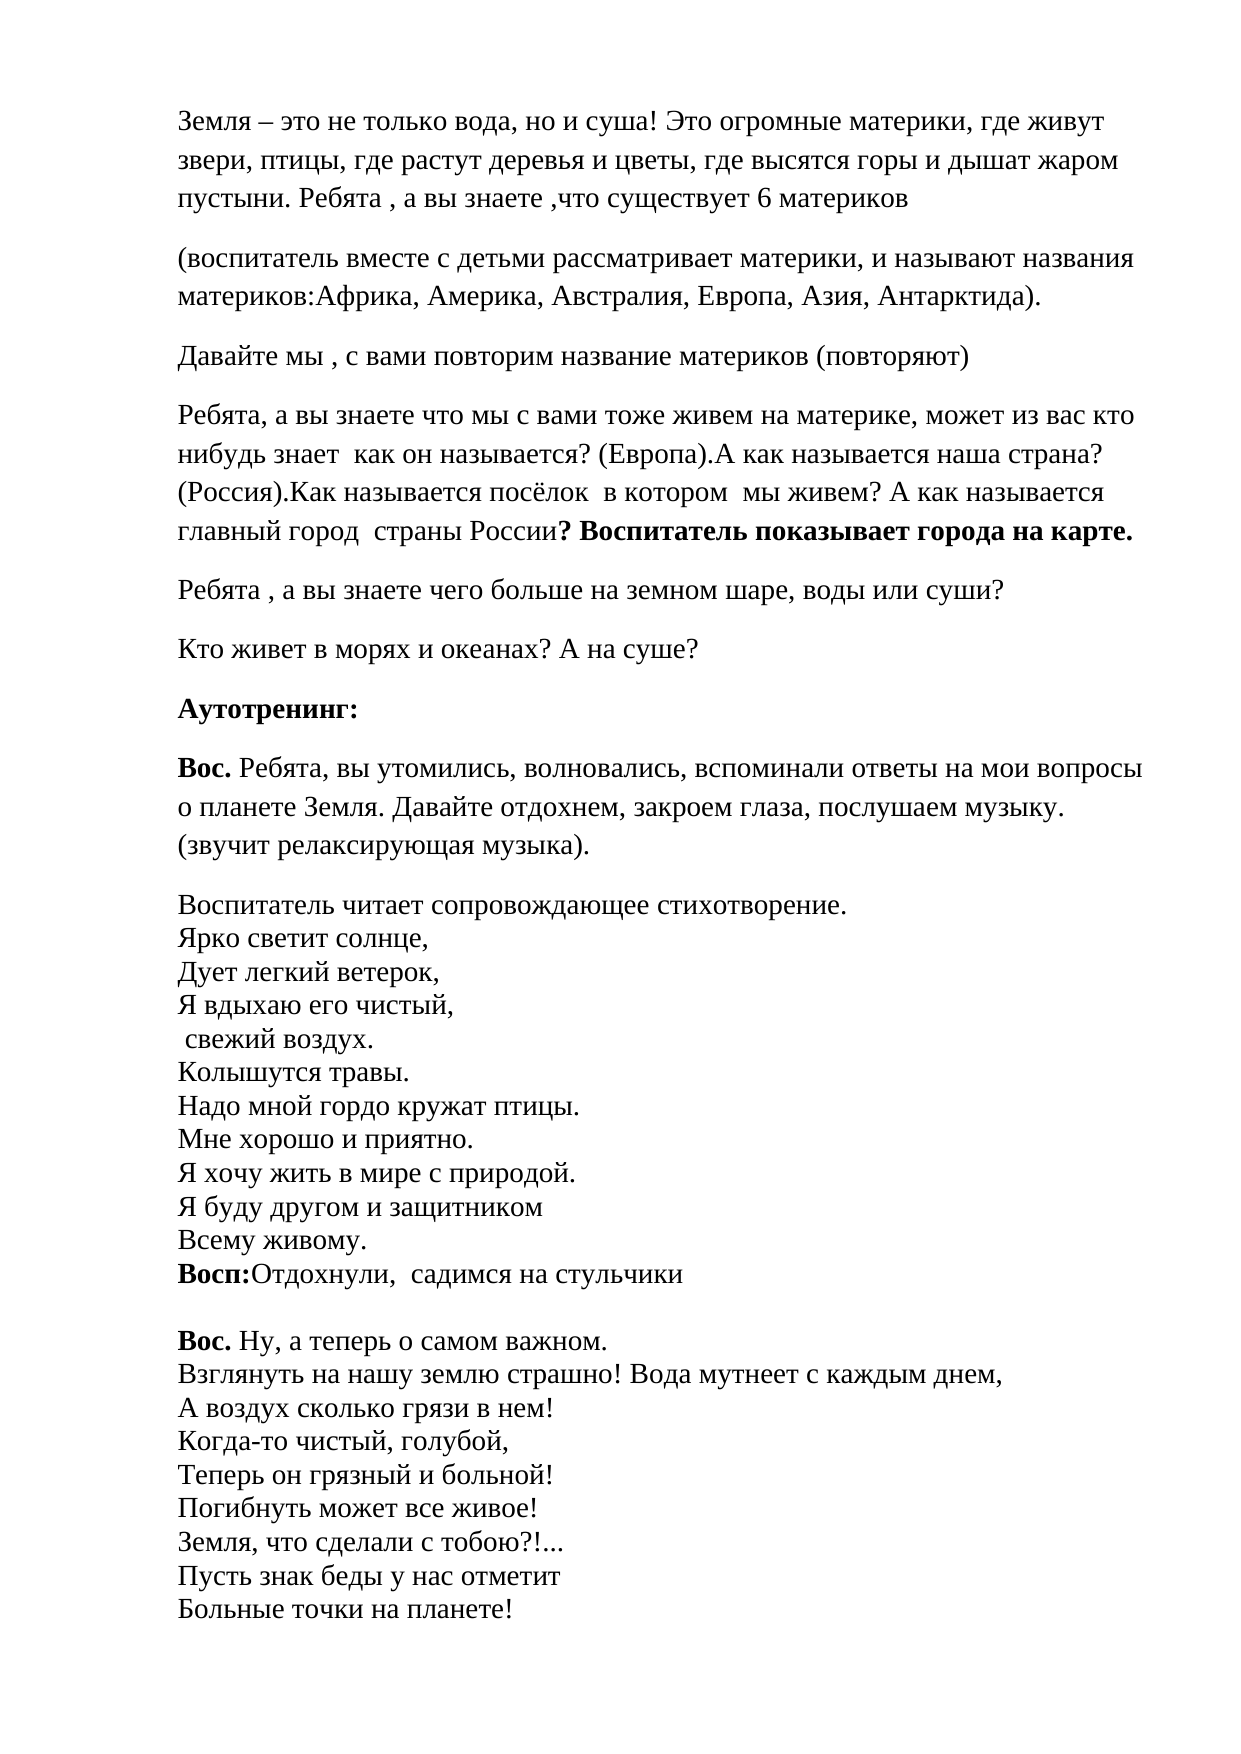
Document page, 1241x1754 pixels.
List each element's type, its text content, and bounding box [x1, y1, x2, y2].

text Давайте мы , с вами повторим название материков (повторяют) [177, 338, 1152, 371]
text (воспитатель вместе с детьми рассматривает материки, и называют названия материков:Африка, Америка, Австралия, Европа, Азия, Антарктида). [177, 240, 1152, 312]
text А воздух сколько грязи в нем! [177, 1390, 1152, 1423]
text Воспитатель читает сопровождающее стихотворение. [177, 887, 1152, 920]
text свежий воздух. [177, 1021, 1152, 1054]
text Пусть знак беды у нас отметит [177, 1558, 1152, 1591]
text Вос. Ребята, вы утомились, волновались, вспоминали ответы на мои вопросы о планете Земля. Давайте отдохнем, закроем глаза, послушаем музыку. (звучит релаксирующая музыка). [177, 750, 1152, 861]
text Колышутся травы. [177, 1054, 1152, 1088]
text Мне хорошо и приятно. [177, 1122, 1152, 1155]
text Когда-то чистый, голубой, [177, 1423, 1152, 1457]
text Дует легкий ветерок, [177, 954, 1152, 987]
text Кто живет в морях и океанах? А на суше? [177, 632, 1152, 665]
text Я вдыхаю его чистый, [177, 987, 1152, 1021]
text Я хочу жить в мире с природой. [177, 1155, 1152, 1189]
text Надо мной гордо кружат птицы. [177, 1088, 1152, 1122]
text Больные точки на планете! [177, 1591, 1152, 1625]
text Ребята , а вы знаете чего больше на земном шаре, воды или суши? [177, 572, 1152, 606]
text Взглянуть на нашу землю страшно! Вода мутнеет с каждым днем, [177, 1356, 1152, 1390]
text Земля, что сделали с тобою?!... [177, 1524, 1152, 1558]
text Восп:Отдохнули, садимся на стульчики [177, 1256, 1152, 1289]
text Ярко светит солнце, [177, 920, 1152, 954]
text Теперь он грязный и больной! [177, 1457, 1152, 1491]
text Я буду другом и защитником [177, 1189, 1152, 1222]
text Погибнуть может все живое! [177, 1491, 1152, 1524]
text Земля – это не только вода, но и суша! Это огромные материки, где живут звери, птицы, где растут деревья и цветы, где высятся горы и дышат жаром пустыни. Ребята , а вы знаете ,что существует 6 материков [177, 103, 1152, 214]
text Вос. Ну, а теперь о самом важном. [177, 1323, 1152, 1356]
text Ребята, а вы знаете что мы с вами тоже живем на материке, может из вас кто нибудь знает как он называется? (Европа).А как называется наша страна? (Россия).Как называется посёлок в котором мы живем? А как называется главный город страны России? Воспитатель показывает города на карте. [177, 397, 1152, 546]
text Всему живому. [177, 1222, 1152, 1256]
text Аутотренинг: [177, 691, 1152, 724]
